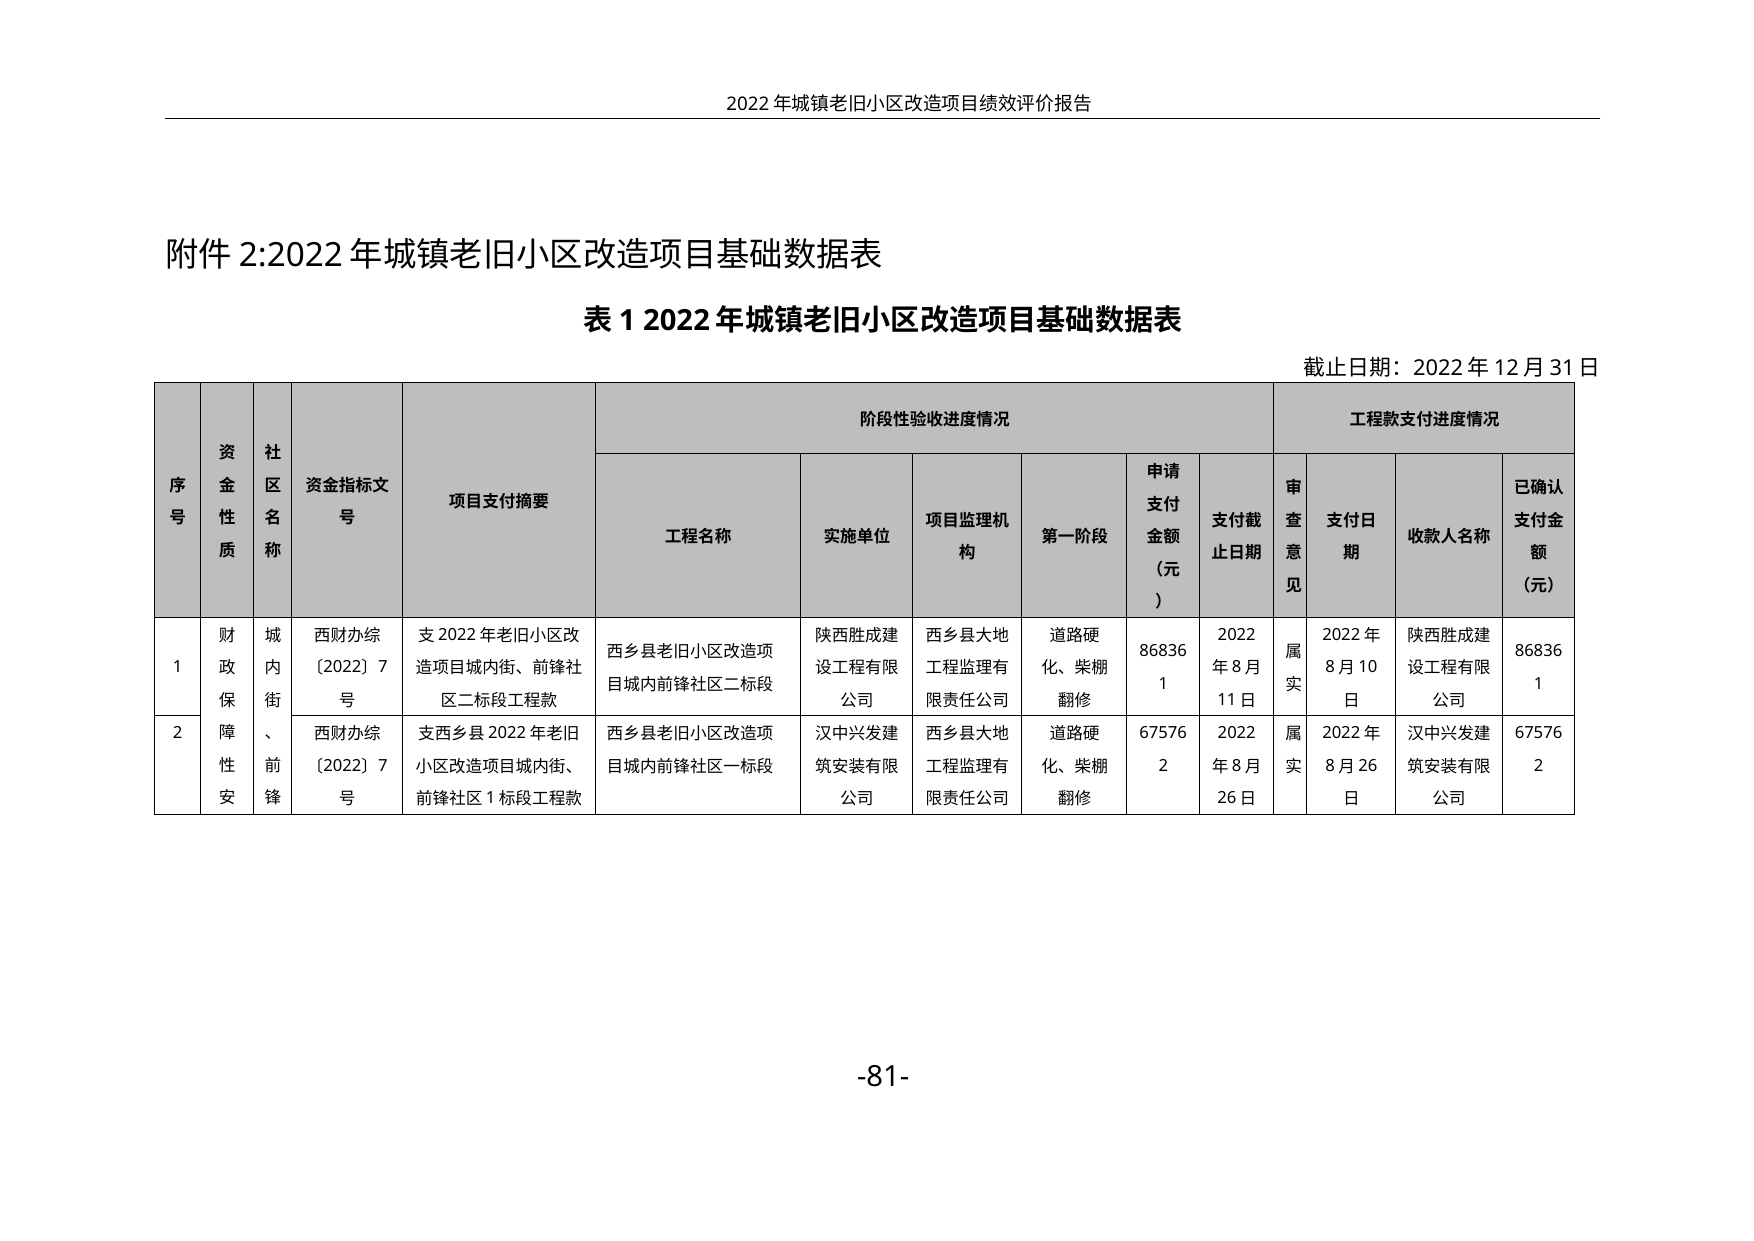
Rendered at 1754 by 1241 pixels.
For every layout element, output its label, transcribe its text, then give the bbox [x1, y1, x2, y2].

table_header 社区名称 [254, 383, 291, 617]
table_cell 陕西胜成建设工程有限公司 [801, 618, 912, 715]
table_cell 1 [155, 618, 200, 715]
table_cell 汉中兴发建筑安装有限公司 [1396, 716, 1502, 814]
table_cell 属实 [1274, 716, 1306, 814]
table_cell 财政保障性安居工程资金 [201, 618, 253, 814]
table_cell 已确认支付金额（元） [1503, 454, 1574, 617]
table_header 项目支付摘要 [403, 383, 595, 617]
table_cell 工程名称 [596, 454, 800, 617]
table_header 资金指标文号 [292, 383, 402, 617]
table_cell 西乡县老旧小区改造项目城内前锋社区二标段 [596, 618, 800, 715]
text 表1 2022年城镇老旧小区改造项目基础数据表 [165, 285, 1600, 350]
table_cell 2022年8月26日 [1307, 716, 1395, 814]
table_cell 支西乡县2022年老旧小区改造项目城内街、前锋社区1标段工程款 [403, 716, 595, 814]
table_cell 675762 [1127, 716, 1199, 814]
table_cell 支付截止日期 [1200, 454, 1273, 617]
table_header 阶段性验收进度情况 [596, 383, 1273, 453]
table_cell 868361 [1503, 618, 1574, 715]
table_cell 城内街、前锋社区 [254, 618, 291, 814]
table_cell 西乡县大地工程监理有限责任公司 [913, 716, 1021, 814]
table_cell 西财办综〔2022〕7号 [292, 716, 402, 814]
table_cell 道路硬化、柴棚翻修 [1022, 618, 1126, 715]
table_cell 西财办综〔2022〕7号 [292, 618, 402, 715]
table_header 工程款支付进度情况 [1274, 383, 1574, 453]
table_cell 2022年8月26日 [1200, 716, 1273, 814]
table_cell 第一阶段 [1022, 454, 1126, 617]
table_cell 675762 [1503, 716, 1574, 814]
table_cell 申请支付金额（元） [1127, 454, 1199, 617]
table_cell 属实 [1274, 618, 1306, 715]
table_cell 道路硬化、柴棚翻修 [1022, 716, 1126, 814]
table_cell 支付日期 [1307, 454, 1395, 617]
table_cell 2022年8月11日 [1200, 618, 1273, 715]
text 截止日期：2022年12月31日 [165, 350, 1600, 382]
table_cell 868361 [1127, 618, 1199, 715]
table_cell 陕西胜成建设工程有限公司 [1396, 618, 1502, 715]
table_header 序号 [155, 383, 200, 617]
table_cell 实施单位 [801, 454, 912, 617]
table_cell 汉中兴发建筑安装有限公司 [801, 716, 912, 814]
table_cell 支2022年老旧小区改造项目城内街、前锋社区二标段工程款 [403, 618, 595, 715]
table_cell 西乡县老旧小区改造项目城内前锋社区一标段 [596, 716, 800, 814]
text 附件2:2022年城镇老旧小区改造项目基础数据表 [165, 220, 1600, 285]
table_header 资金性质 [201, 383, 253, 617]
table_cell 项目监理机构 [913, 454, 1021, 617]
table_cell 2 [155, 716, 200, 814]
table_cell 审查意见 [1274, 454, 1306, 617]
table_cell 收款人名称 [1396, 454, 1502, 617]
table_cell 2022年8月10日 [1307, 618, 1395, 715]
table_cell 西乡县大地工程监理有限责任公司 [913, 618, 1021, 715]
